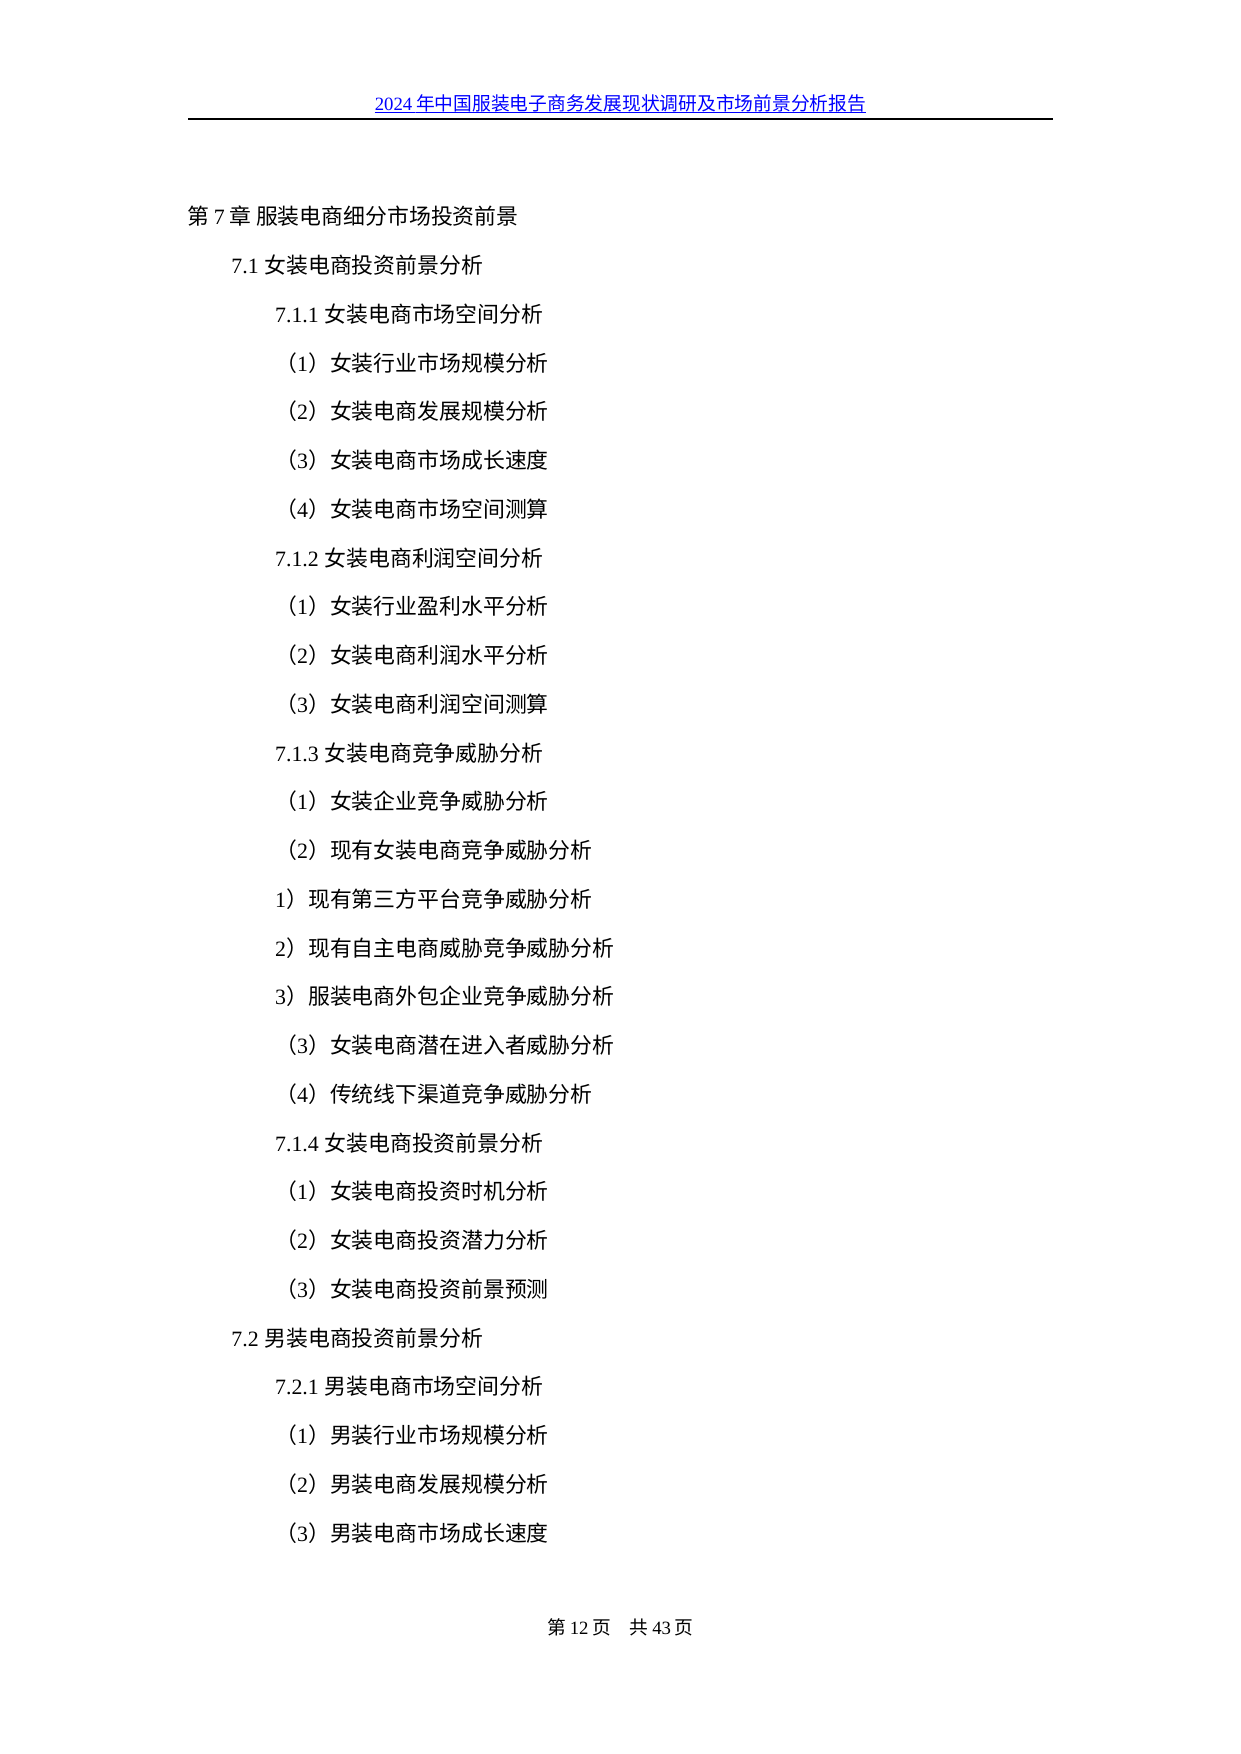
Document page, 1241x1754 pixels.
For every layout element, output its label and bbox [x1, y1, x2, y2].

text [187, 150, 1053, 1548]
